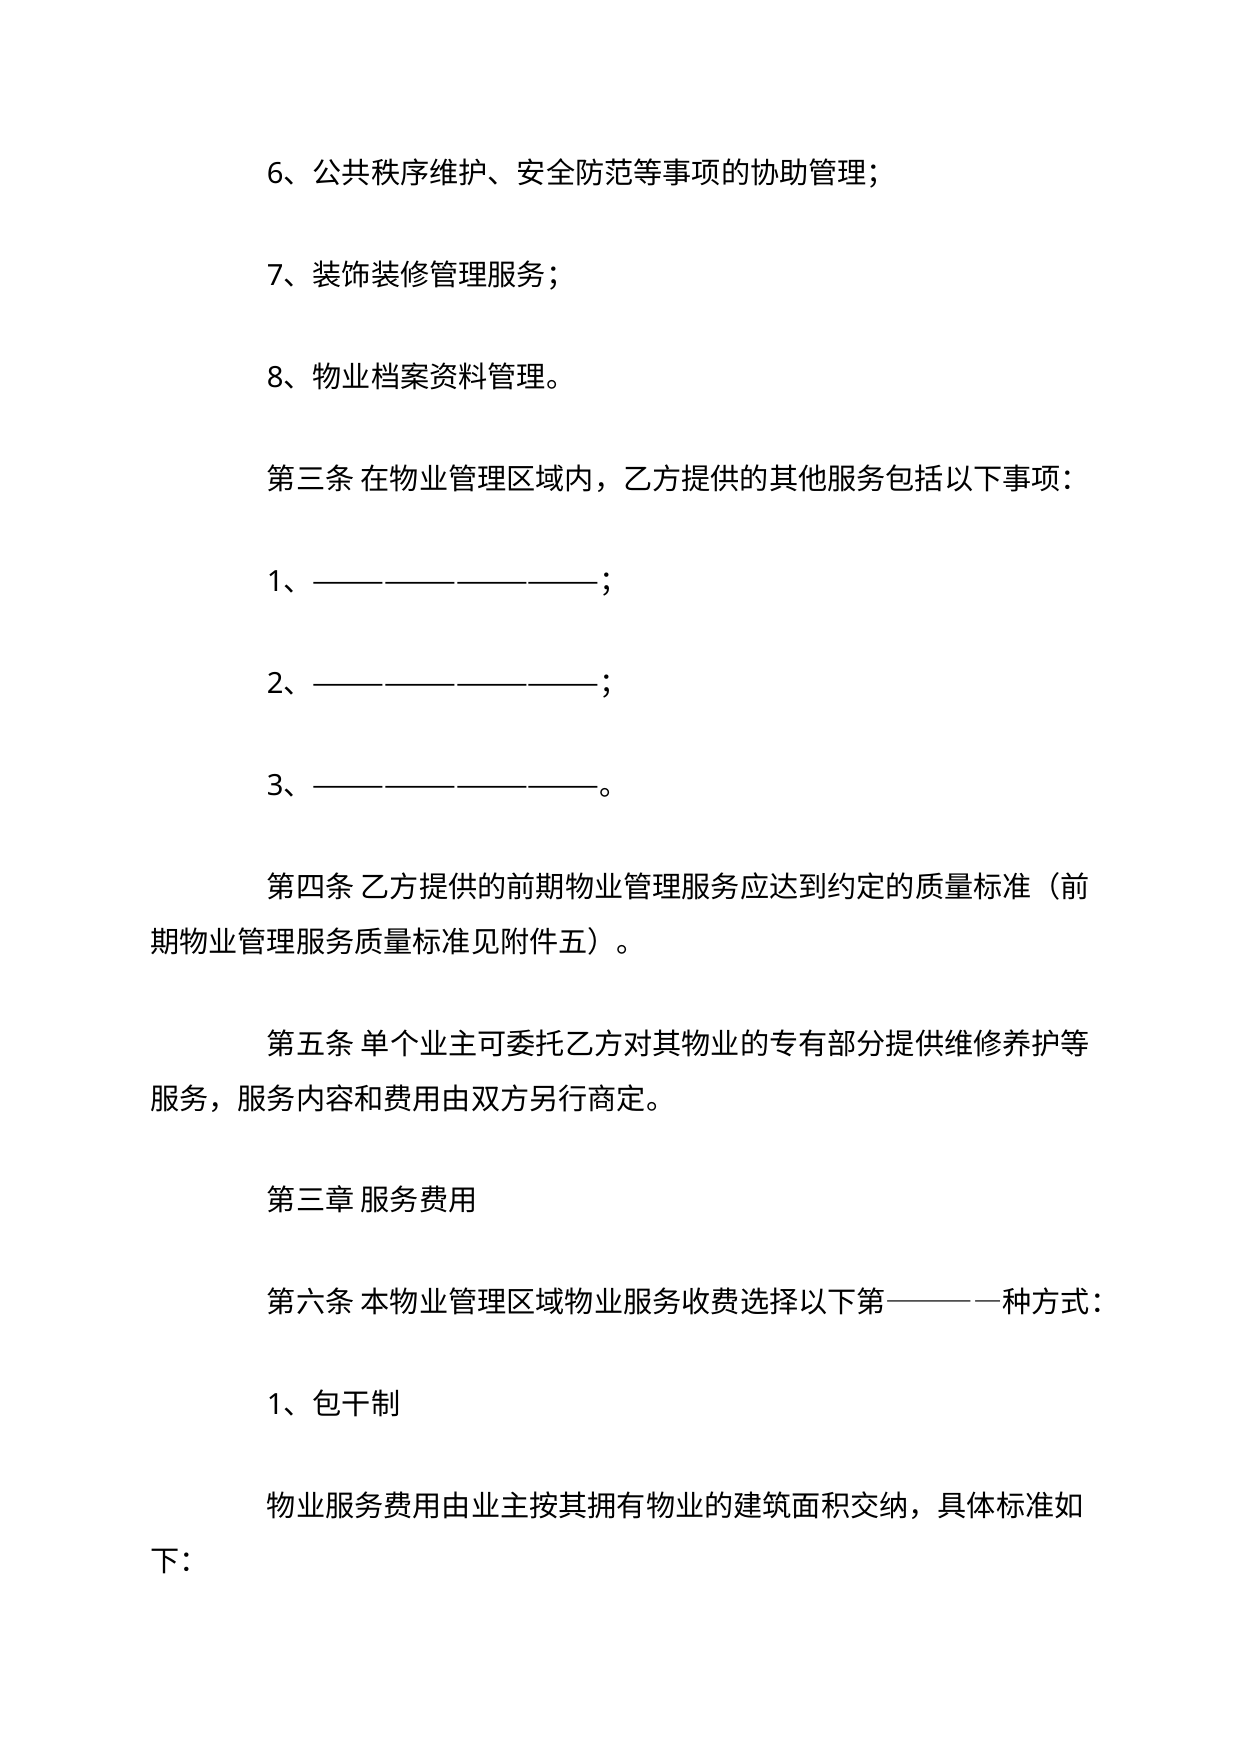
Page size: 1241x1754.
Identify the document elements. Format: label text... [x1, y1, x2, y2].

text 第三条 在物业管理区域内，乙方提供的其他服务包括以下事项： [150, 456, 1090, 498]
text 第三章 服务费用 [150, 1177, 1090, 1219]
text 7、装饰装修管理服务； [150, 252, 1090, 294]
text 1、包干制 [150, 1381, 1090, 1423]
text 8、物业档案资料管理。 [150, 354, 1090, 396]
text 3、————————————。 [150, 762, 1090, 804]
text 第四条 乙方提供的前期物业管理服务应达到约定的质量标准（前期物业管理服务质量标准见附件五）。 [150, 864, 1090, 961]
text 1、————————————； [150, 558, 1090, 600]
text 第六条 本物业管理区域物业服务收费选择以下第————种方式： [150, 1279, 1090, 1321]
text 第五条 单个业主可委托乙方对其物业的专有部分提供维修养护等服务，服务内容和费用由双方另行商定。 [150, 1020, 1090, 1117]
text 2、————————————； [150, 660, 1090, 702]
text 6、公共秩序维护、安全防范等事项的协助管理； [150, 150, 1090, 192]
text 物业服务费用由业主按其拥有物业的建筑面积交纳，具体标准如下： [150, 1482, 1090, 1580]
